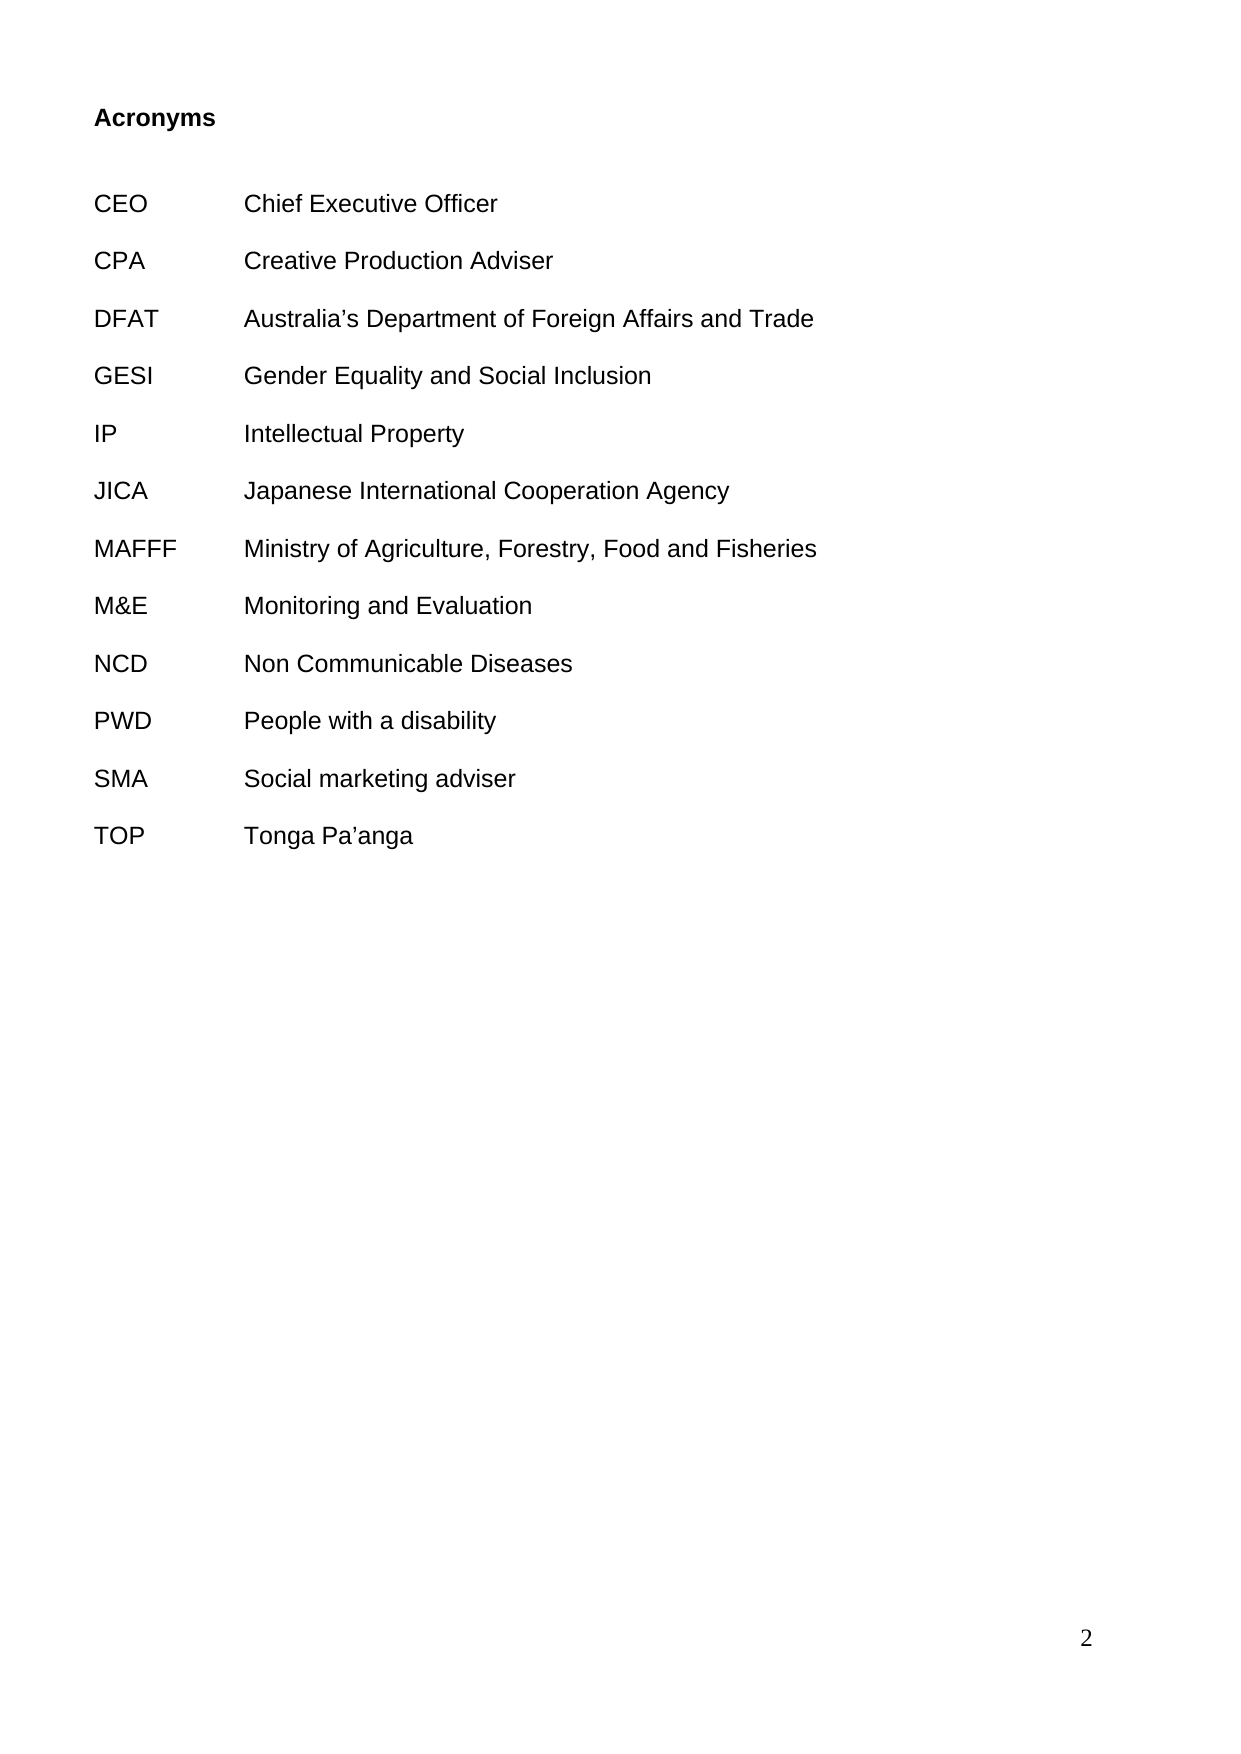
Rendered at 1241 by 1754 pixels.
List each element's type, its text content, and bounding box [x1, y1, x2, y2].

text DFAT Australia’s Department of Foreign Affairs and Trade [94, 304, 1092, 333]
text Acronyms [94, 103, 1092, 131]
text SMA Social marketing adviser [94, 764, 1092, 793]
text M&E Monitoring and Evaluation [94, 591, 1092, 620]
text IP Intellectual Property [94, 419, 1092, 448]
text GESI Gender Equality and Social Inclusion [94, 361, 1092, 390]
text JICA Japanese International Cooperation Agency [94, 476, 1092, 505]
text CEO Chief Executive Officer [94, 189, 1092, 218]
text NCD Non Communicable Diseases [94, 649, 1092, 678]
text PWD People with a disability [94, 706, 1092, 735]
text TOP Tonga Pa’anga [94, 821, 1092, 850]
text CPA Creative Production Adviser [94, 246, 1092, 275]
text MAFFF Ministry of Agriculture, Forestry, Food and Fisheries [94, 534, 1092, 563]
